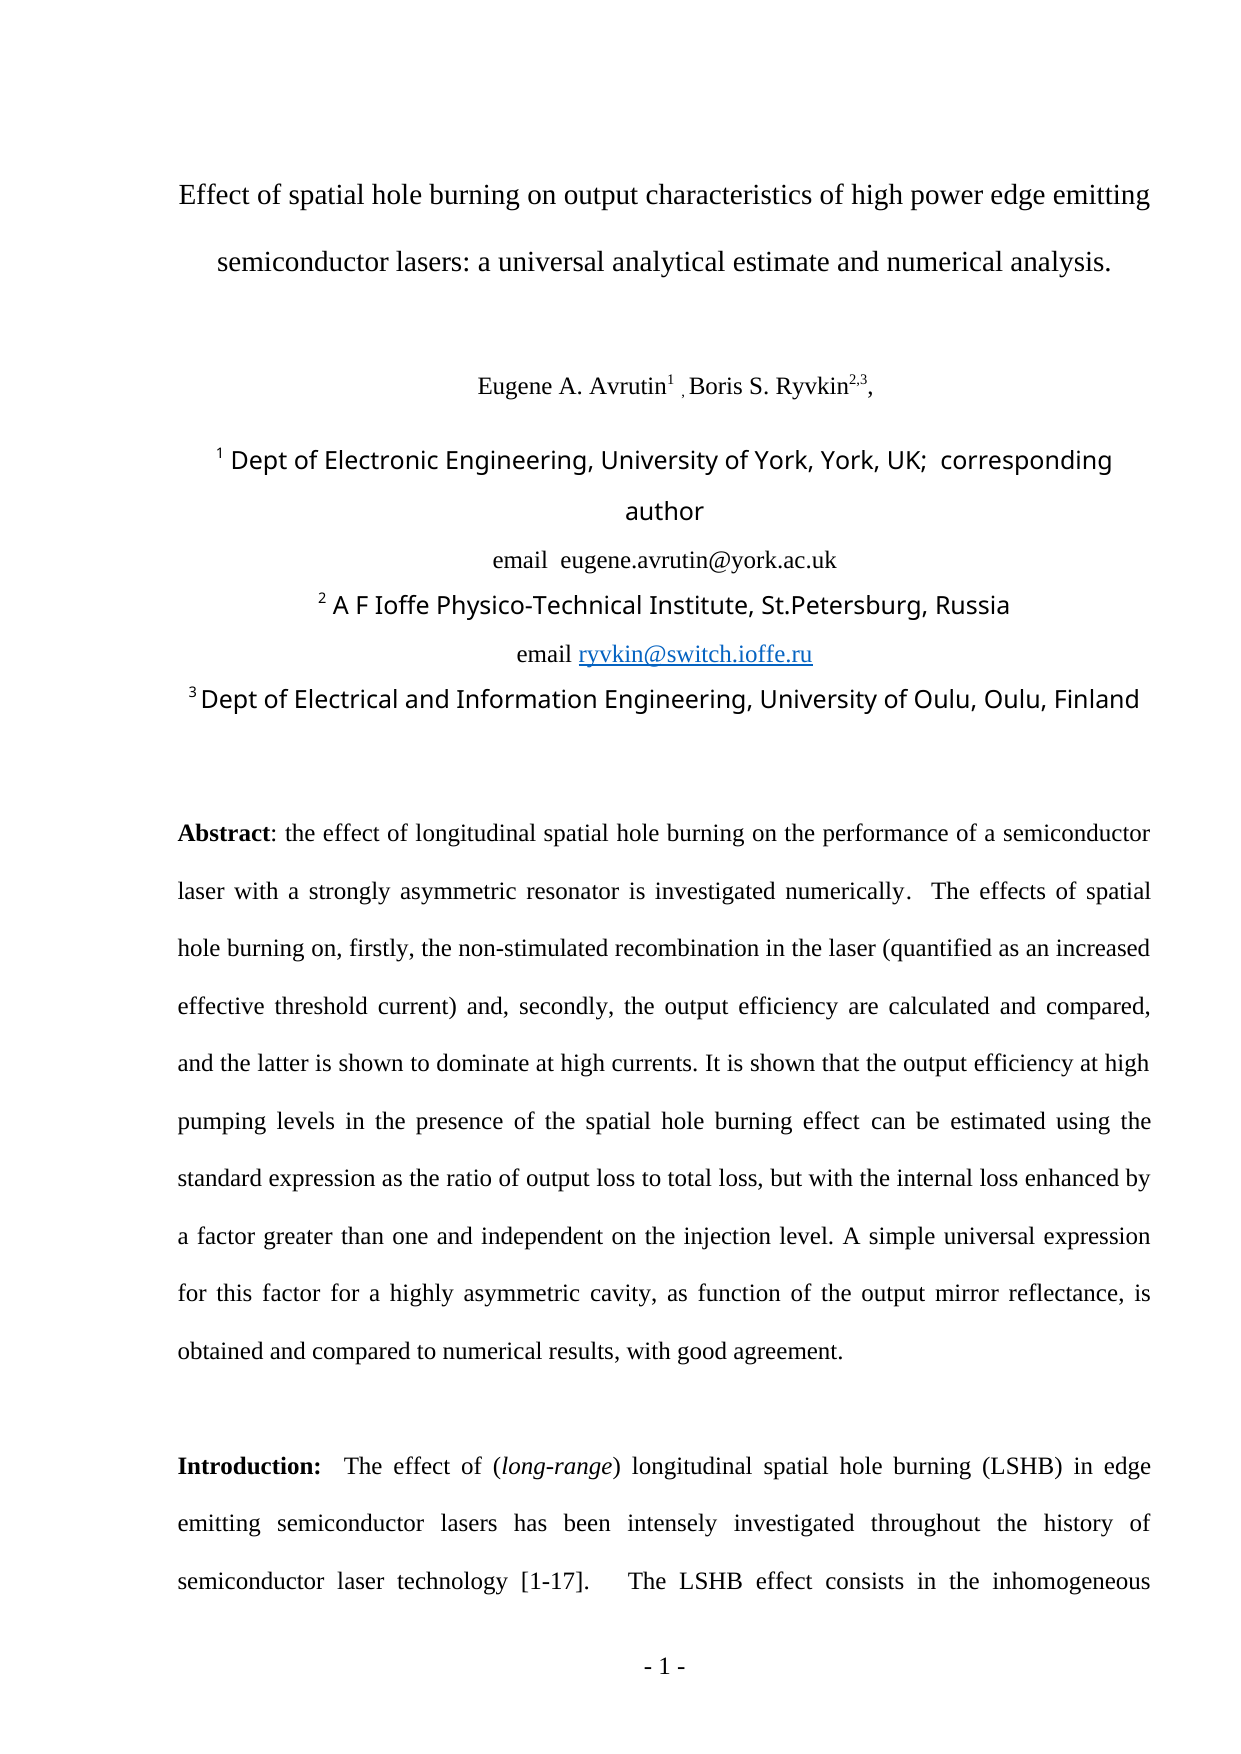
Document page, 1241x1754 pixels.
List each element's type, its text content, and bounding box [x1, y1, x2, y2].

text 1 Dept of Electronic Engineering, University of York, York, UK; corresponding author [177, 443, 1152, 528]
text Effect of spatial hole burning on output characteristics of high power edge emitting semiconductor lasers: a universal analytical estimate and numerical analysis. [177, 177, 1152, 278]
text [177, 1451, 1152, 1594]
text Eugene A. Avrutin1 , Boris S. Ryvkin2,3, [177, 371, 1152, 400]
text Abstract: the effect of longitudinal spatial hole burning on the performance of a semiconductor laser with a strongly asymmetric resonator is investigated numerically. The effects of spatial hole burning on, firstly, the non-stimulated recombination in the laser (quantified as an increased effective threshold current) and, secondly, the output efficiency are calculated and compared, and the latter is shown to dominate at high currents. It is shown that the output efficiency at high pumping levels in the presence of the spatial hole burning effect can be estimated using the standard expression as the ratio of output loss to total loss, but with the internal loss enhanced by a factor greater than one and independent on the injection level. A simple universal expression for this factor for a highly asymmetric cavity, as function of the output mirror reflectance, is obtained and compared to numerical results, with good agreement. [177, 818, 1152, 1364]
text 3 Dept of Electrical and Information Engineering, University of Oulu, Oulu, Finland [177, 682, 1152, 716]
text 2 A F Ioffe Physico-Technical Institute, St.Petersburg, Russia [177, 588, 1152, 622]
text email ryvkin@switch.ioffe.ru [177, 639, 1152, 668]
text email eugene.avrutin@york.ac.uk [177, 545, 1152, 574]
